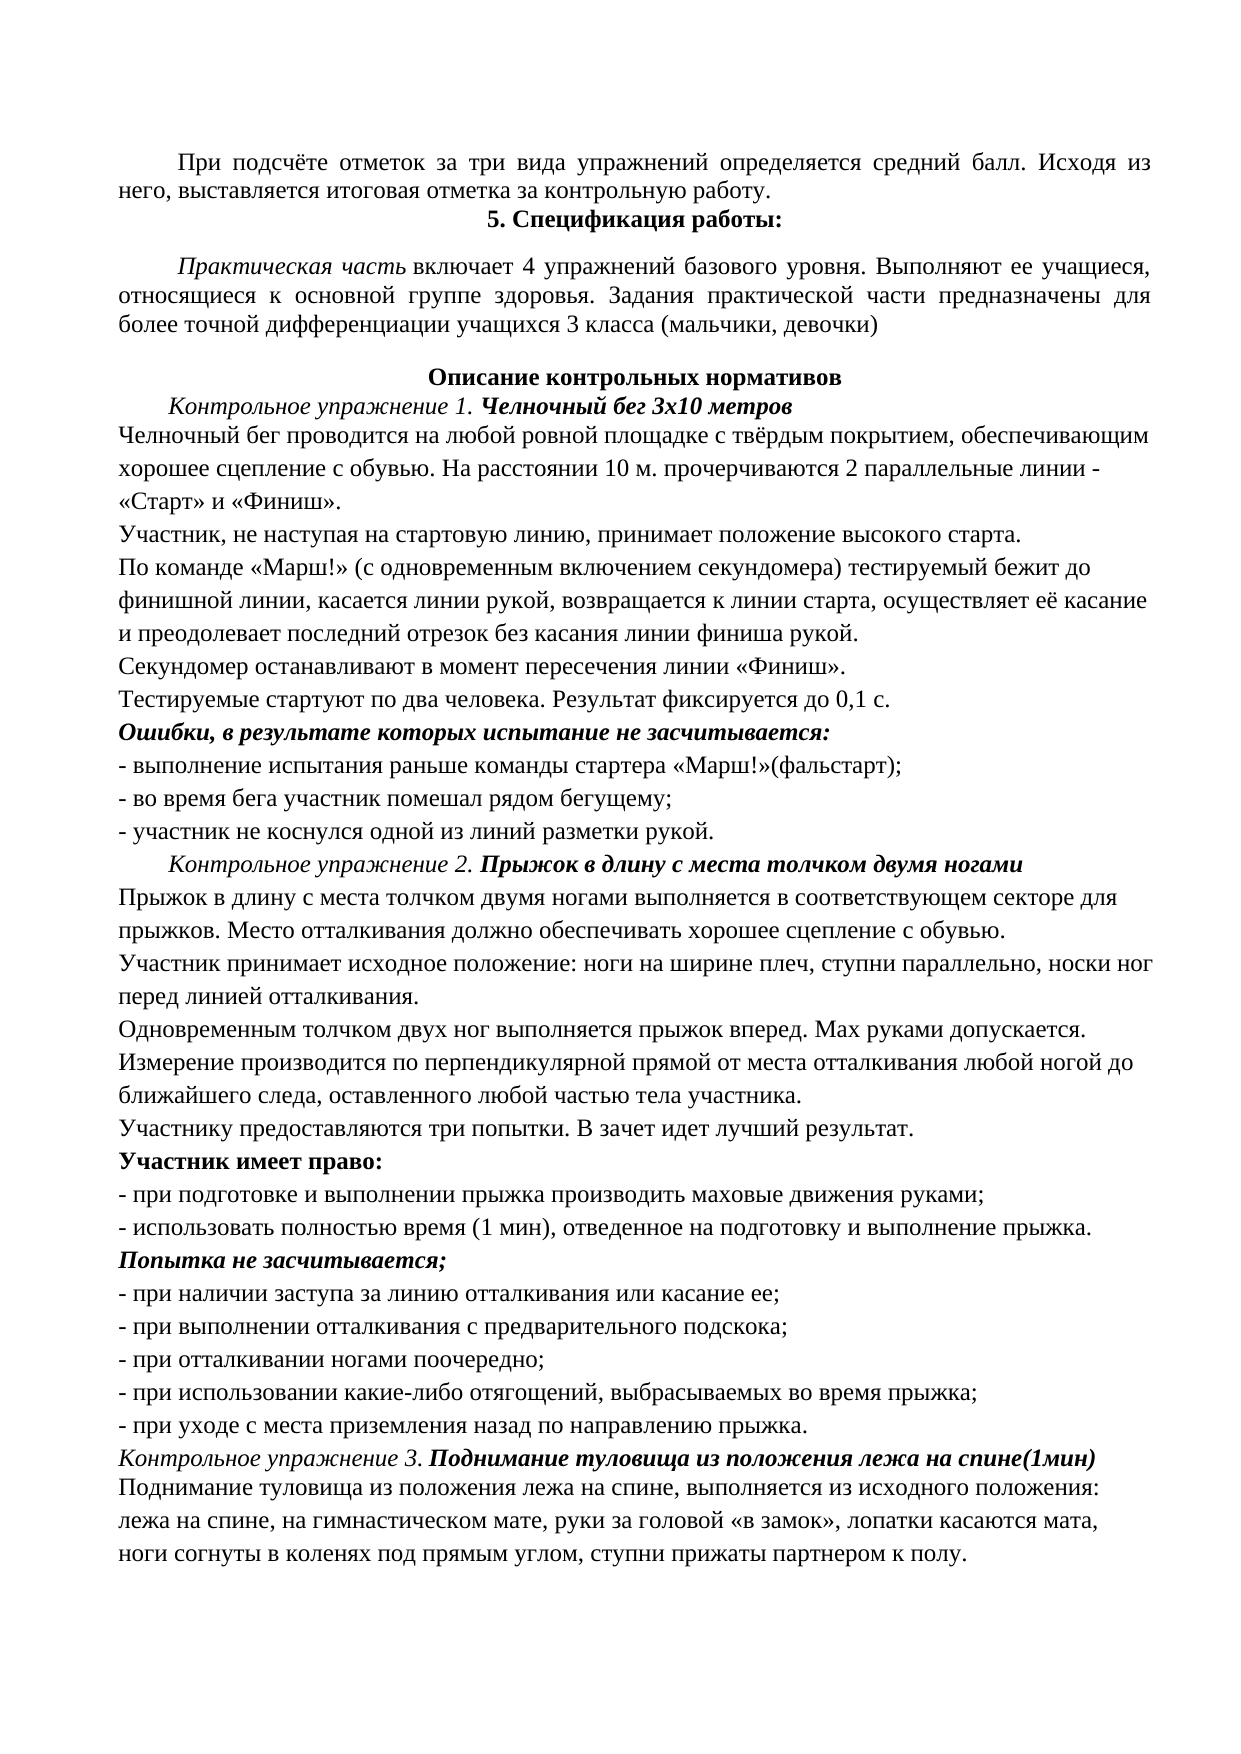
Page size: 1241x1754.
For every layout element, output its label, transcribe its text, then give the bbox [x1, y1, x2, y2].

text Тестируемые стартуют по два человека. Результат фиксируется до 0,1 с. [118, 684, 1152, 713]
text Ошибки, в результате которых испытание не засчитывается: [118, 717, 1152, 746]
text - использовать полностью время (1 мин), отведенное на подготовку и выполнение прыжка. [118, 1212, 1152, 1241]
text Контрольное упражнение 1. Челночный бег 3x10 метров [118, 391, 1152, 420]
text - участник не коснулся одной из линий разметки рукой. [118, 816, 1152, 845]
text При подсчёте отметок за три вида упражнений определяется средний балл. Исходя из него, выставляется итоговая отметка за контрольную работу. [118, 147, 1152, 204]
text Одновременным толчком двух ног выполняется прыжок вперед. Мах руками допускается. [118, 1014, 1152, 1043]
text По команде «Марш!» (с одновременным включением секундомера) тестируемый бежит до финишной линии, касается линии рукой, возвращается к линии старта, осуществляет её касание и преодолевает последний отрезок без касания линии финиша рукой. [118, 552, 1152, 647]
text Прыжок в длину с места толчком двумя ногами выполняется в соответствующем секторе для прыжков. Место отталкивания должно обеспечивать хорошее сцепление с обувью. [118, 882, 1152, 944]
text 5. Спецификация работы: [118, 204, 1152, 233]
text Попытка не засчитывается; [118, 1245, 1152, 1274]
text Измерение производится по перпендикулярной прямой от места отталкивания любой ногой до ближайшего следа, оставленного любой частью тела участника. [118, 1047, 1152, 1109]
text Контрольное упражнение 2. Прыжок в длину с места толчком двумя ногами [118, 849, 1152, 878]
text Описание контрольных нормативов [118, 362, 1152, 391]
text - во время бега участник помешал рядом бегущему; [118, 783, 1152, 812]
text - выполнение испытания раньше команды стартера «Марш!»(фальстарт); [118, 750, 1152, 779]
text Практическая часть включает 4 упражнений базового уровня. Выполняют ее учащиеся, относящиеся к основной группе здоровья. Задания практической части предназначены для более точной дифференциации учащихся 3 класса (мальчики, девочки) [118, 251, 1152, 337]
text - при наличии заступа за линию отталкивания или касание ее; [118, 1278, 1152, 1307]
text Поднимание туловища из положения лежа на спине, выполняется из исходного положения: лежа на спине, на гимнастическом мате, руки за головой «в замок», лопатки касаются мата, ноги согнуты в коленях под прямым углом, ступни прижаты партнером к полу. [118, 1472, 1152, 1567]
text Участник принимает исходное положение: ноги на ширине плеч, ступни параллельно, носки ног перед линией отталкивания. [118, 948, 1167, 1010]
text - при использовании какие-либо отягощений, выбрасываемых во время прыжка; [118, 1377, 1152, 1406]
text - при выполнении отталкивания с предварительного подскока; [118, 1311, 1152, 1340]
text Участник имеет право: [118, 1146, 1152, 1175]
text Челночный бег проводится на любой ровной площадке с твёрдым покрытием, обеспечивающим хорошее сцепление с обувью. На расстоянии 10 м. прочерчиваются 2 параллельные линии - «Старт» и «Финиш». [118, 420, 1152, 515]
text - при уходе с места приземления назад по направлению прыжка. [118, 1411, 1152, 1439]
text Участник, не наступая на стартовую линию, принимает положение высокого старта. [118, 519, 1152, 548]
text Секундомер останавливают в момент пересечения линии «Финиш». [118, 651, 1152, 680]
text Участнику предоставляются три попытки. В зачет идет лучший результат. [118, 1113, 1152, 1142]
text - при отталкивании ногами поочередно; [118, 1344, 1152, 1373]
text Контрольное упражнение 3. Поднимание туловища из положения лежа на спине(1мин) [118, 1443, 1152, 1472]
text - при подготовке и выполнении прыжка производить маховые движения руками; [118, 1179, 1152, 1208]
